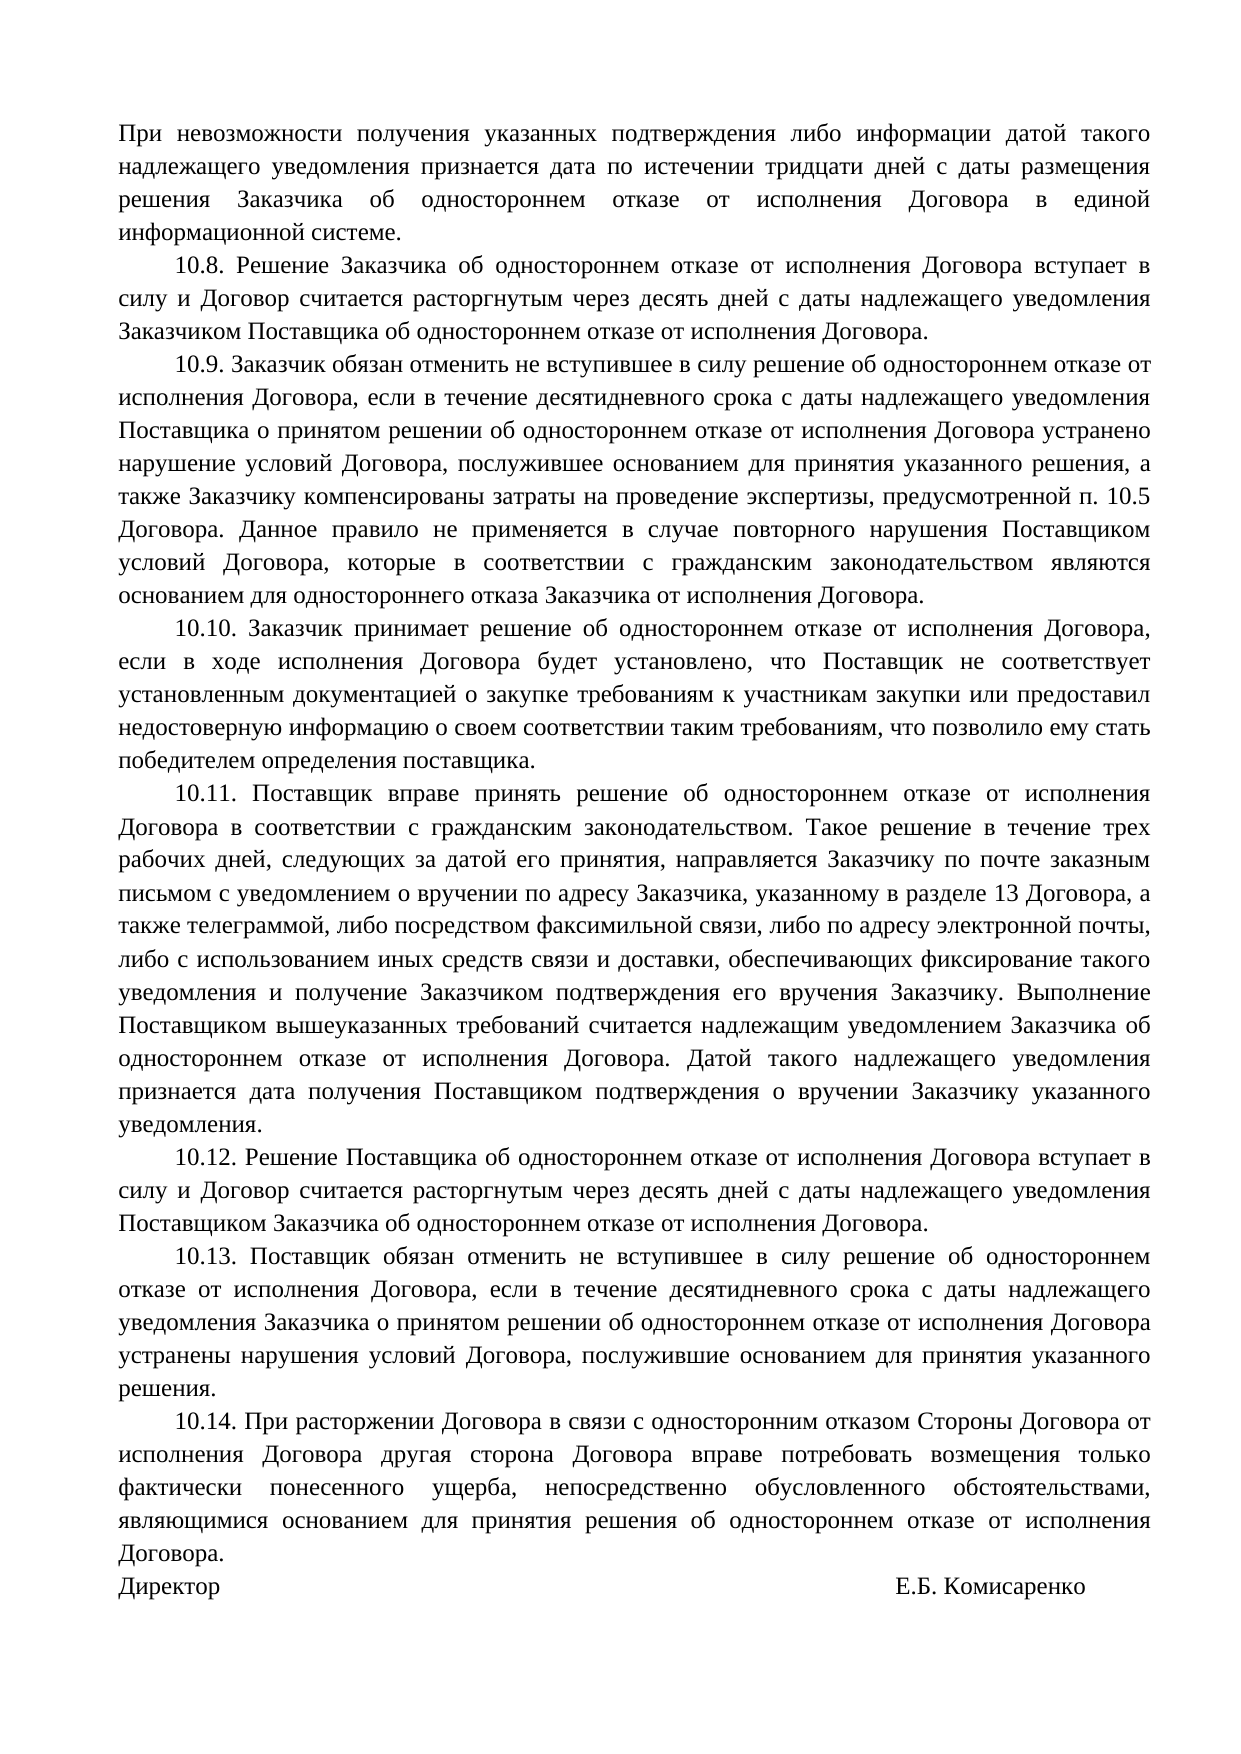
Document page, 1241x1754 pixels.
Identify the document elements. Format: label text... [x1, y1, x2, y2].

text 10.11. Поставщик вправе принять решение об одностороннем отказе от исполнения Договора в соответствии с гражданским законодательством. Такое решение в течение трех рабочих дней, следующих за датой его принятия, направляется Заказчику по почте заказным письмом с уведомлением о вручении по адресу Заказчика, указанному в разделе 13 Договора, а также телеграммой, либо посредством факсимильной связи, либо по адресу электронной почты, либо с использованием иных средств связи и доставки, обеспечивающих фиксирование такого уведомления и получение Заказчиком подтверждения его вручения Заказчику. Выполнение Поставщиком вышеуказанных требований считается надлежащим уведомлением Заказчика об одностороннем отказе от исполнения Договора. Датой такого надлежащего уведомления признается дата получения Поставщиком подтверждения о вручении Заказчику указанного уведомления. [118, 778, 1152, 1137]
text 10.13. Поставщик обязан отменить не вступившее в силу решение об одностороннем отказе от исполнения Договора, если в течение десятидневного срока с даты надлежащего уведомления Заказчика о принятом решении об одностороннем отказе от исполнения Договора устранены нарушения условий Договора, послужившие основанием для принятия указанного решения. [118, 1241, 1152, 1402]
text Директор Е.Б. Комисаренко [118, 1571, 1152, 1600]
text 10.9. Заказчик обязан отменить не вступившее в силу решение об одностороннем отказе от исполнения Договора, если в течение десятидневного срока с даты надлежащего уведомления Поставщика о принятом решении об одностороннем отказе от исполнения Договора устранено нарушение условий Договора, послужившее основанием для принятия указанного решения, а также Заказчику компенсированы затраты на проведение экспертизы, предусмотренной п. 10.5 Договора. Данное правило не применяется в случае повторного нарушения Поставщиком условий Договора, которые в соответствии с гражданским законодательством являются основанием для одностороннего отказа Заказчика от исполнения Договора. [118, 349, 1152, 609]
text При невозможности получения указанных подтверждения либо информации датой такого надлежащего уведомления признается дата по истечении тридцати дней с даты размещения решения Заказчика об одностороннем отказе от исполнения Договора в единой информационной системе. [118, 118, 1152, 246]
text 10.12. Решение Поставщика об одностороннем отказе от исполнения Договора вступает в силу и Договор считается расторгнутым через десять дней с даты надлежащего уведомления Поставщиком Заказчика об одностороннем отказе от исполнения Договора. [118, 1142, 1152, 1237]
text 10.8. Решение Заказчика об одностороннем отказе от исполнения Договора вступает в силу и Договор считается расторгнутым через десять дней с даты надлежащего уведомления Заказчиком Поставщика об одностороннем отказе от исполнения Договора. [118, 250, 1152, 345]
text 10.10. Заказчик принимает решение об одностороннем отказе от исполнения Договора, если в ходе исполнения Договора будет установлено, что Поставщик не соответствует установленным документацией о закупке требованиям к участникам закупки или предоставил недостоверную информацию о своем соответствии таким требованиям, что позволило ему стать победителем определения поставщика. [118, 613, 1152, 774]
text 10.14. При расторжении Договора в связи с односторонним отказом Стороны Договора от исполнения Договора другая сторона Договора вправе потребовать возмещения только фактически понесенного ущерба, непосредственно обусловленного обстоятельствами, являющимися основанием для принятия решения об одностороннем отказе от исполнения Договора. [118, 1406, 1152, 1567]
